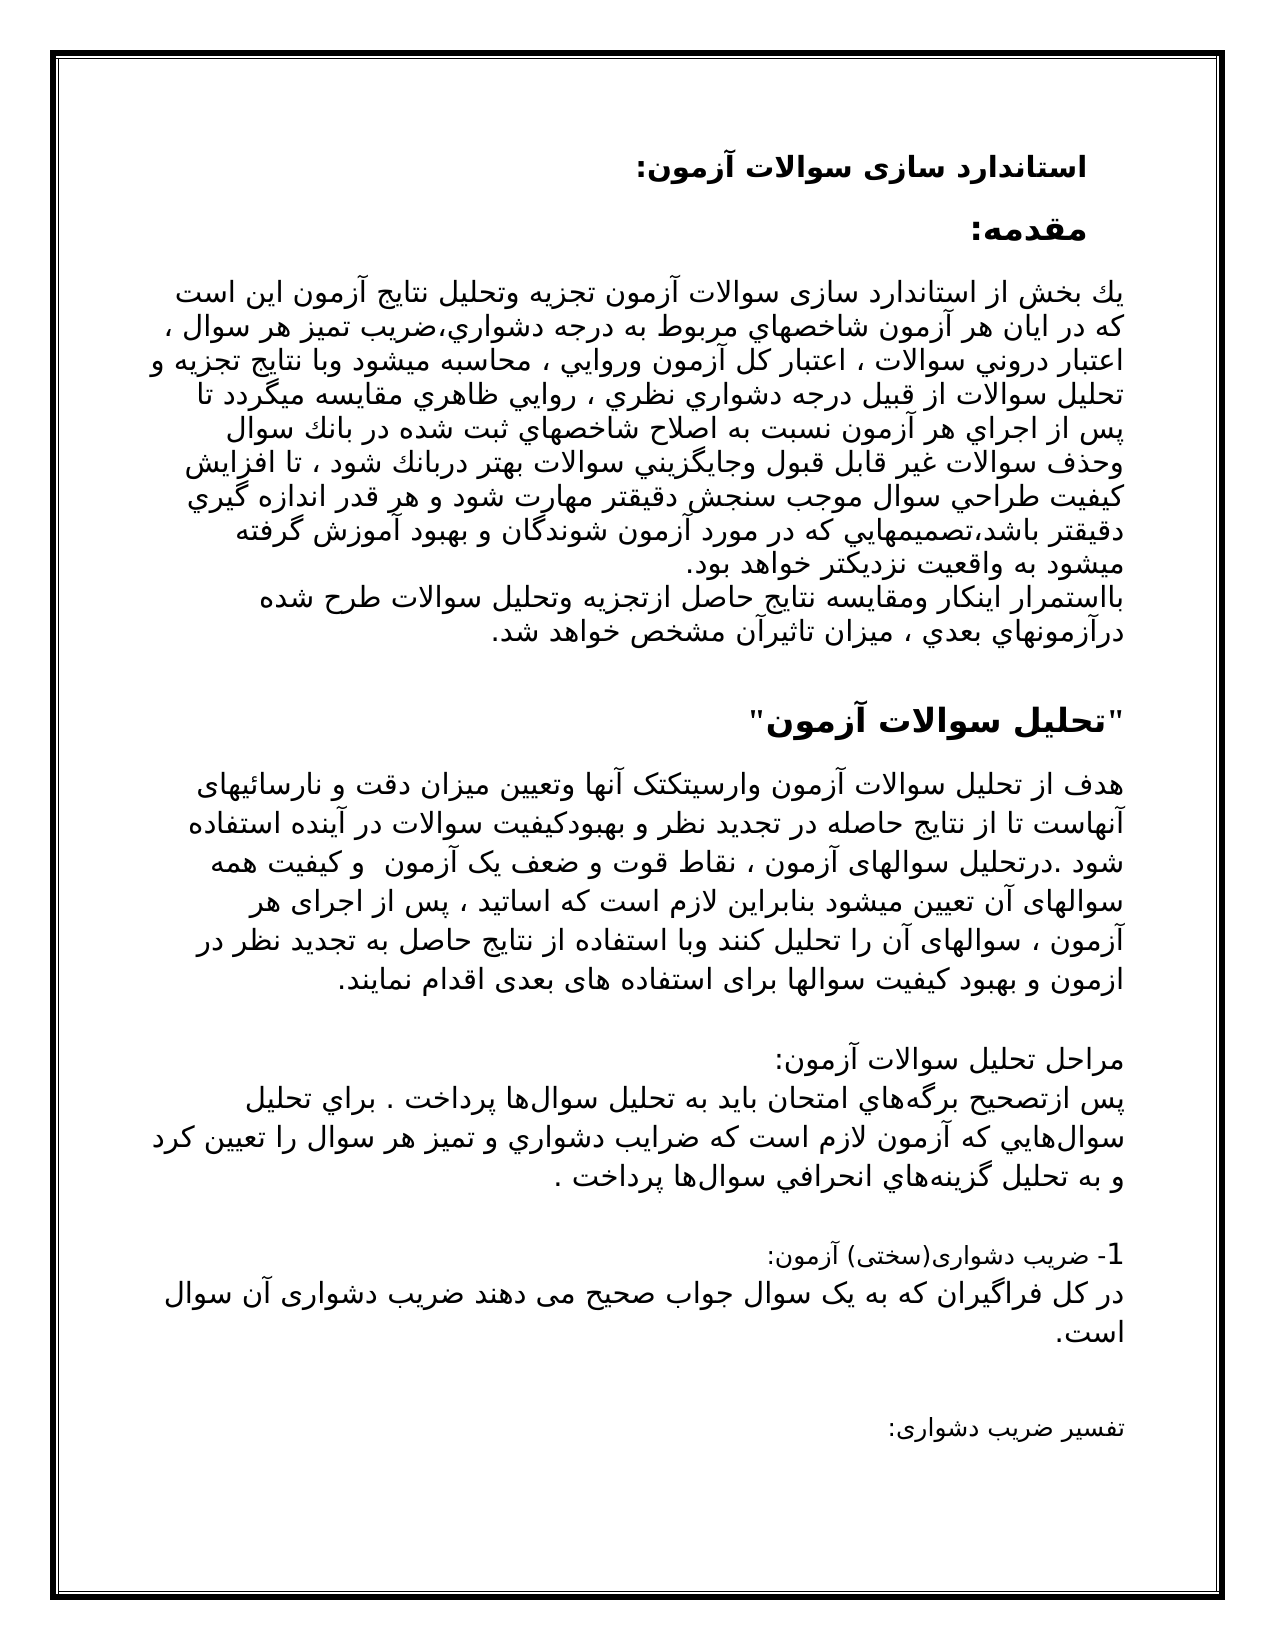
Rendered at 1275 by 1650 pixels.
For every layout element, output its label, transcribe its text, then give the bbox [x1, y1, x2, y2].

text مراحل تحلیل سوالات آزمون: [150, 1042, 1125, 1076]
text يك بخش از استاندارد سازی سوالات آزمون تجزيه وتحليل نتايج آزمون اين است كه در ايان هر آزمون شاخصهاي مربوط به درجه دشواري،ضريب تميز هر سوال ، اعتبار دروني سوالات ، اعتبار كل آزمون وروايي ، محاسبه ميشود وبا نتايج تجزيه و تحليل سوالات از قبيل درجه دشواري نظري ، روايي ظاهري مقايسه ميگردد تا پس از اجراي هر آزمون نسبت به اصلاح شاخصهاي ثبت شده در بانك سوال وحذف سوالات غير قابل قبول وجايگزيني سوالات بهتر دربانك شود ، تا افزايش كيفيت طراحي سوال موجب سنجش دقيقتر مهارت شود و هر قدر اندازه گيري دقيقتر باشد،تصميمهايي كه در مورد آزمون شوندگان و بهبود آموزش گرفته ميشود به واقعيت نزديكتر خواهد بود. [150, 275, 1125, 581]
text تفسیر ضریب دشواری: [150, 1375, 1125, 1442]
text در کل فراگیران که به یک سوال جواب صحیح می دهند ضریب دشواری آن سوال است. [150, 1276, 1125, 1349]
text بااستمرار اينكار ومقايسه نتايج حاصل ازتجزيه وتحليل سوالات طرح شده درآزمونهاي بعدي ، ميزان تاثيرآن مشخص خواهد شد. [150, 581, 1125, 649]
text "تحلیل سوالات آزمون" [150, 702, 1125, 741]
text پس ازتصحيح برگه‌هاي امتحان بايد به تحليل سوال‌ها پرداخت . براي تحليل سوال‌هايي كه آزمون لازم است كه ضرايب دشواري و تميز هر سوال را تعيين كرد و به تحليل گزينه‌هاي انحرافي سوال‌ها پرداخت . [150, 1081, 1125, 1193]
text مقدمه: [150, 210, 1087, 249]
text 1- ضریب دشواری(سختی) آزمون: [150, 1198, 1125, 1271]
text هدف از تحلیل سوالات آزمون وارسیتکتک آنها وتعیین میزان دقت و نارسائیهای آنهاست تا از نتایج حاصله در تجدید نظر و بهبودکیفیت سوالات در آینده استفاده شود .درتحلیل سوالهای آزمون ، نقاط قوت و ضعف یک آزمون و کیفیت همه سوالهای آن تعیین میشود بنابراین لازم است که اساتید ، پس از اجرای هر آزمون ، سوالهای آن را تحلیل کنند وبا استفاده از نتایج حاصل به تجدید نظر در ازمون و بهبود کیفیت سوالها برای استفاده های بعدی اقدام نمایند. [150, 767, 1125, 996]
text استاندارد سازی سوالات آزمون: [150, 150, 1087, 184]
